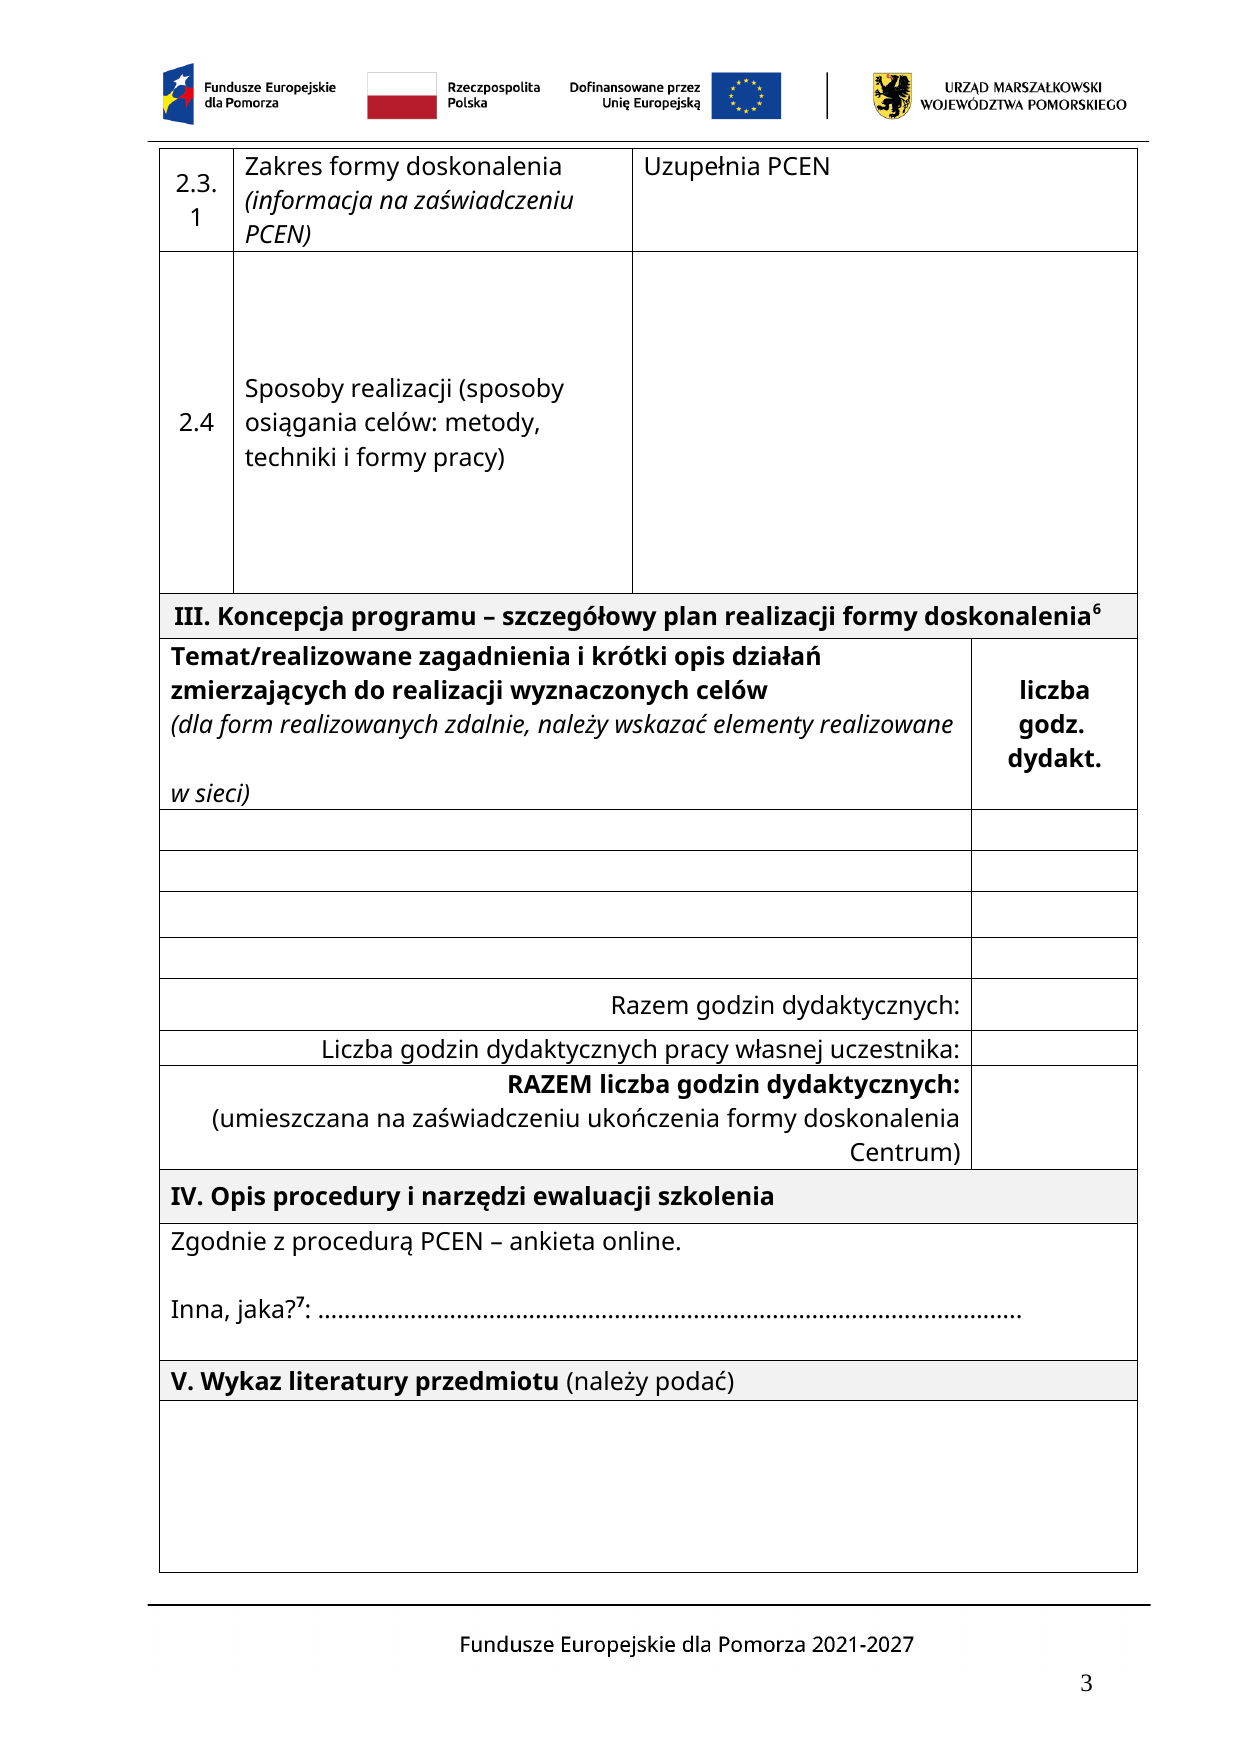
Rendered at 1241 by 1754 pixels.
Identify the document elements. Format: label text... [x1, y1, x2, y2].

table_cell V. Wykaz literatury przedmiotu (należy podać) [160, 1361, 1137, 1400]
table_cell Sposoby realizacji (sposoby osiągania celów: metody, techniki i formy pracy) [234, 252, 632, 592]
table_cell Liczba godzin dydaktycznych pracy własnej uczestnika: [160, 1031, 971, 1065]
table_cell Razem godzin dydaktycznych: [160, 979, 971, 1030]
picture [147, 1604, 1151, 1673]
picture [147, 47, 1150, 142]
table_cell IV. Opis procedury i narzędzi ewaluacji szkolenia [160, 1170, 1137, 1222]
table_cell [972, 938, 1137, 978]
table_cell [972, 810, 1137, 850]
table_cell [160, 810, 971, 850]
table_cell 2.4 [160, 252, 233, 592]
table_cell [972, 1066, 1137, 1169]
table_cell [633, 252, 1137, 592]
table_cell 2.3.1 [160, 149, 233, 251]
table_cell Zgodnie z procedurą PCEN – ankieta online. Inna, jaka?7: …………………………………………………………………………………………….. [160, 1224, 1137, 1360]
table_cell [972, 979, 1137, 1030]
table_cell Zakres formy doskonalenia (informacja na zaświadczeniu PCEN) [234, 149, 632, 251]
table_cell [972, 851, 1137, 891]
table_cell [160, 1401, 1137, 1572]
table_cell [160, 851, 971, 891]
table_cell liczba godz. dydakt. [972, 639, 1137, 809]
table_cell [160, 938, 971, 978]
table_cell Temat/realizowane zagadnienia i krótki opis działań zmierzających do realizacji wyznaczonych celów (dla form realizowanych zdalnie, należy wskazać elementy realizowane w sieci) [160, 639, 971, 809]
table_cell RAZEM liczba godzin dydaktycznych: (umieszczana na zaświadczeniu ukończenia formy doskonalenia Centrum) [160, 1066, 971, 1169]
table_cell [972, 1031, 1137, 1065]
table_cell [972, 892, 1137, 937]
table_cell [160, 892, 971, 937]
table_cell Uzupełnia PCEN [633, 149, 1137, 251]
table_cell III. Koncepcja programu – szczegółowy plan realizacji formy doskonalenia6 [160, 594, 1137, 638]
